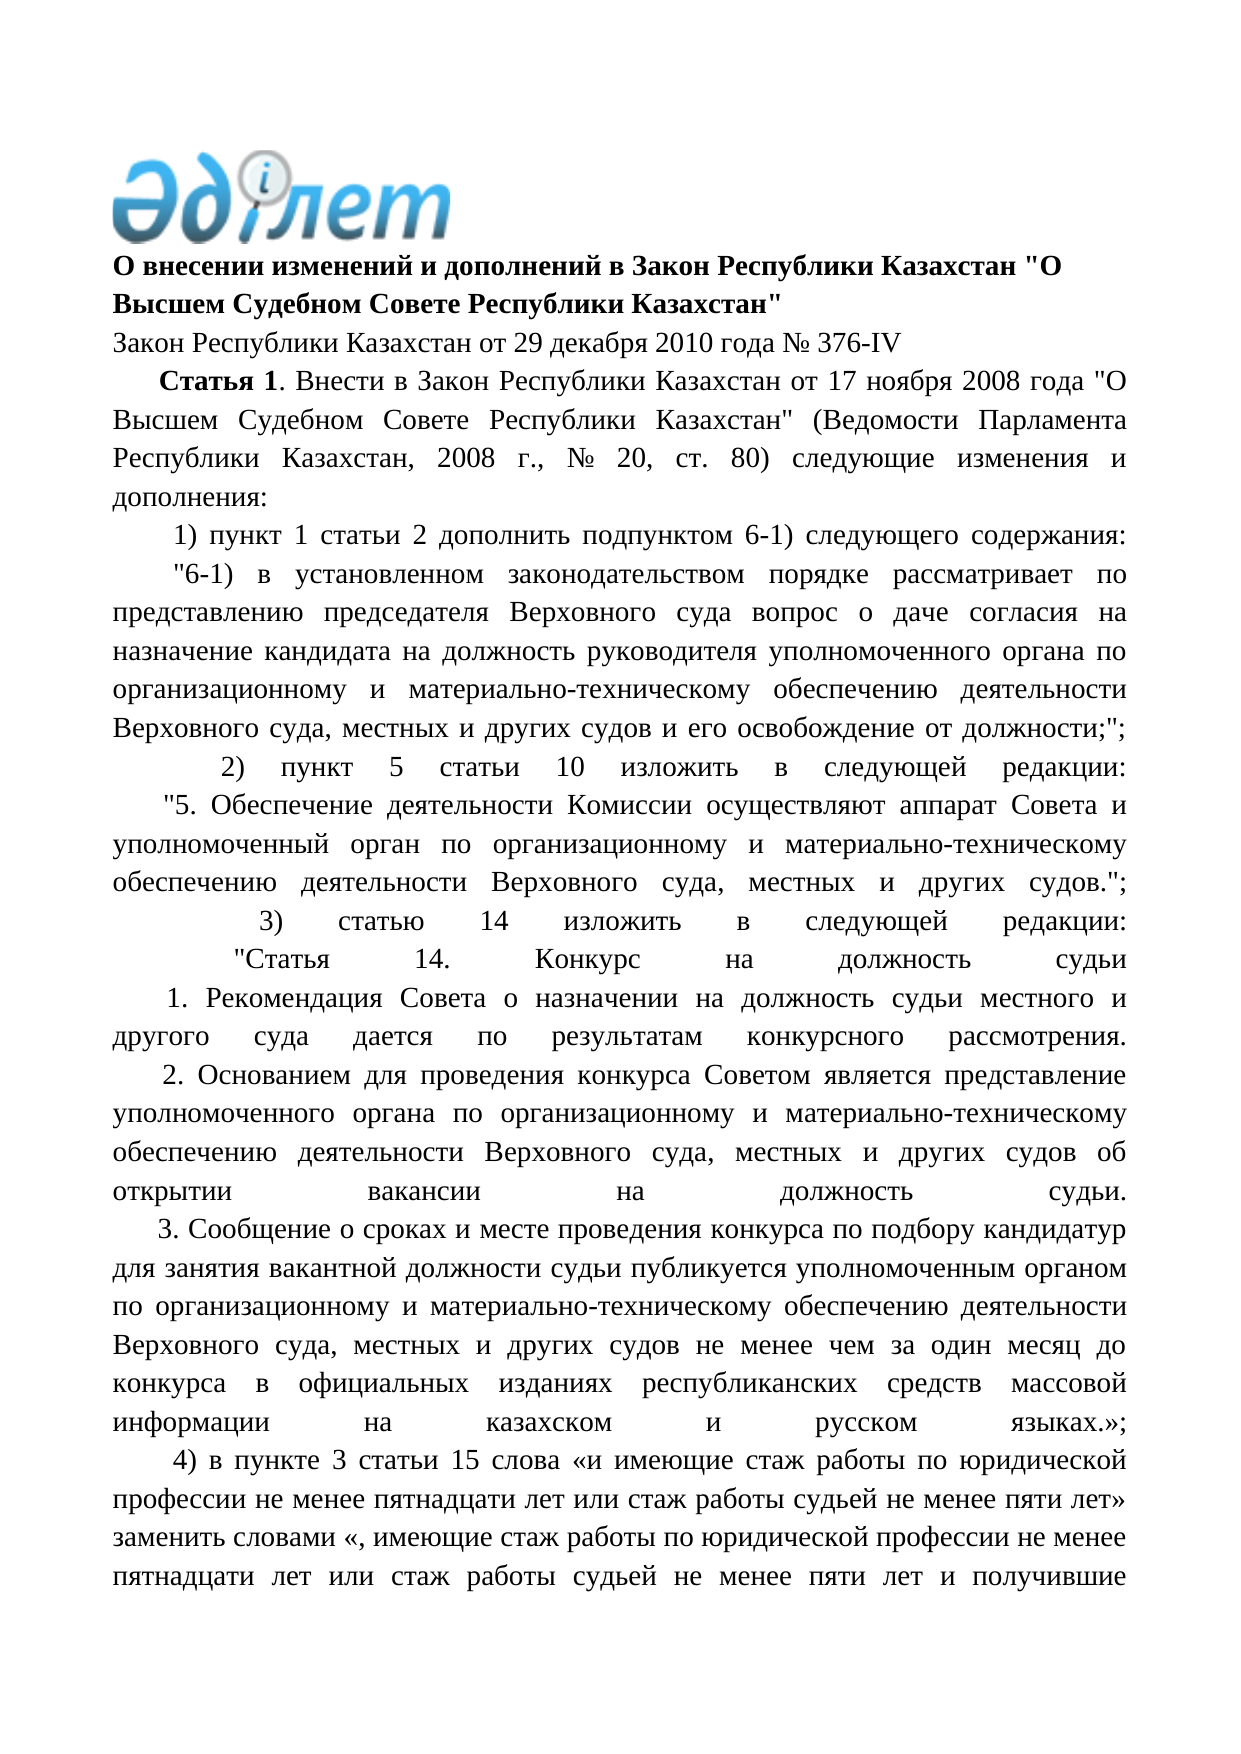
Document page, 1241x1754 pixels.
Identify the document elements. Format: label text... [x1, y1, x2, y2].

picture [112, 150, 451, 244]
text Закон Республики Казахстан от 29 декабря 2010 года № 376-IV [112, 325, 1128, 358]
text О внесении изменений и дополнений в Закон Республики Казахстан "О Высшем Судебном Совете Республики Казахстан" [112, 248, 1128, 320]
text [112, 363, 1128, 1592]
